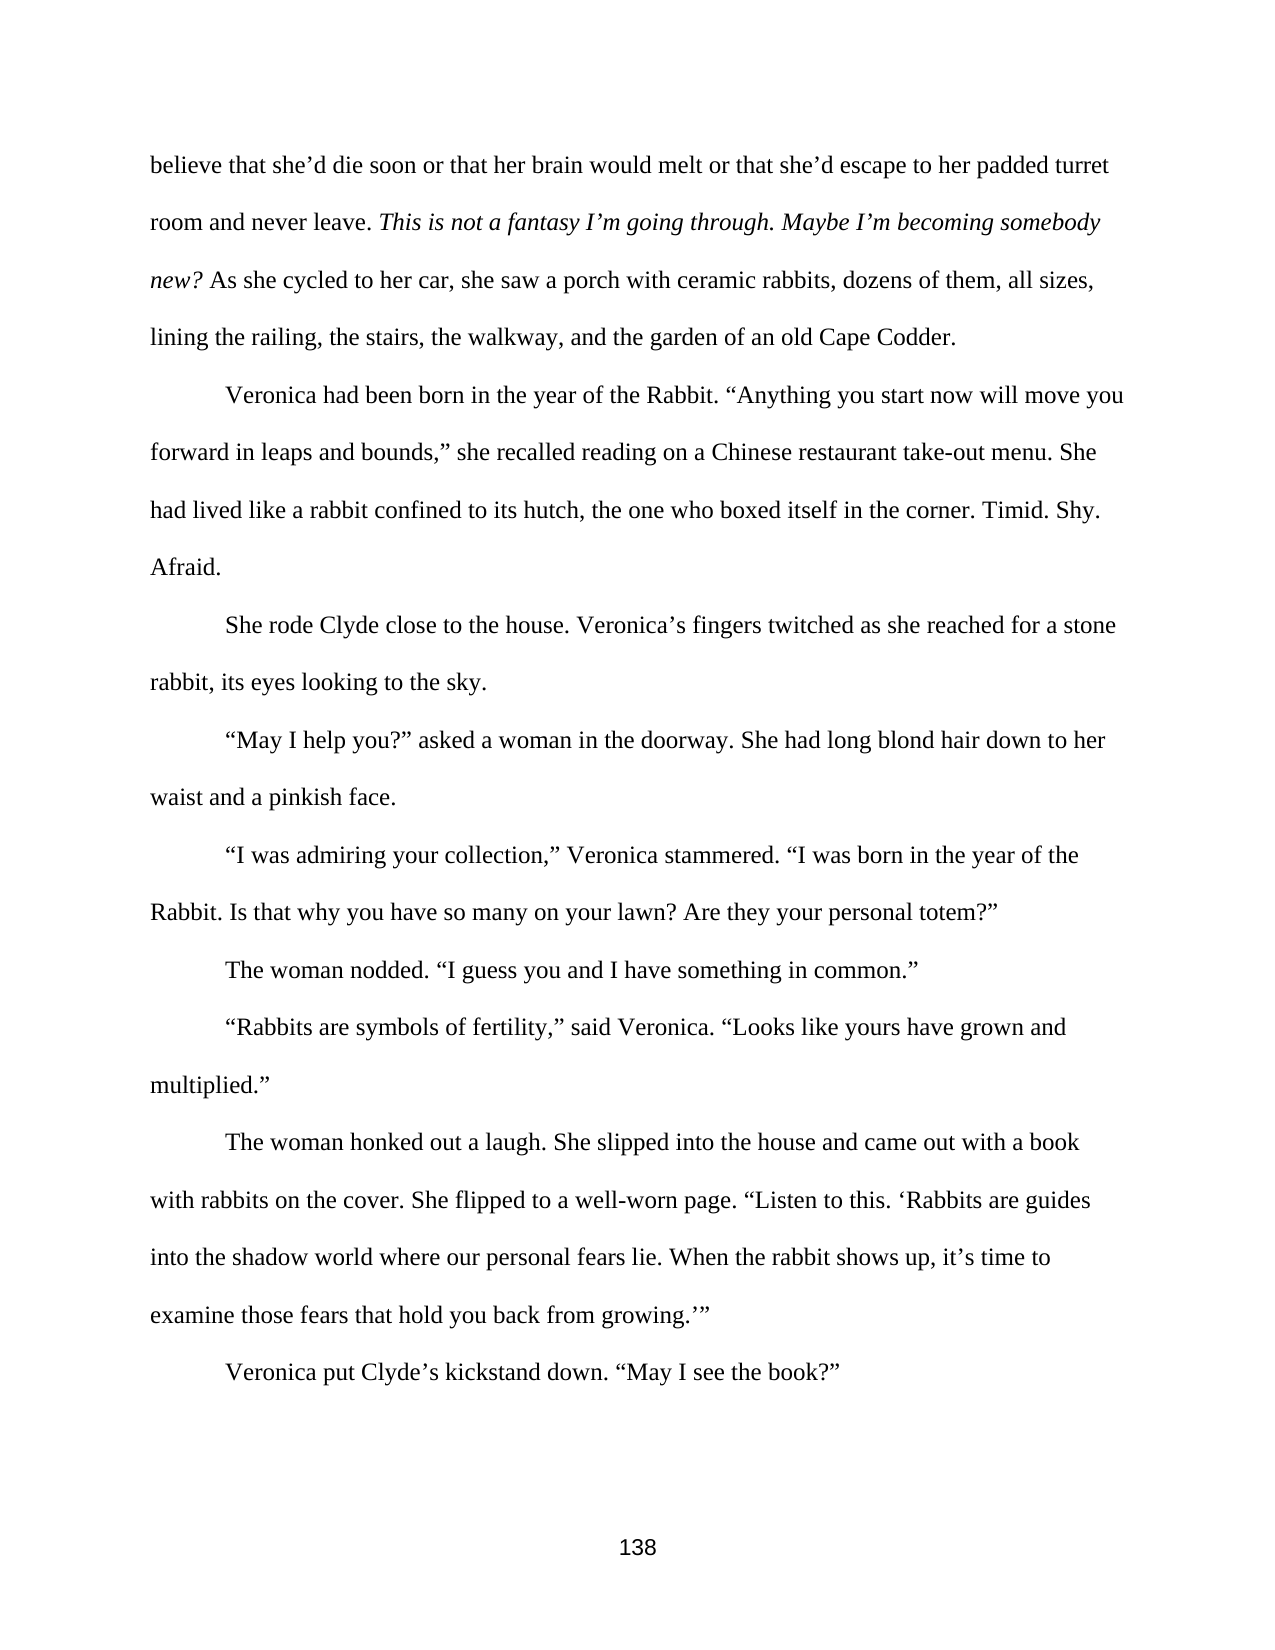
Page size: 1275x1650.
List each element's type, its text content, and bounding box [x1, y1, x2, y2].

text Veronica put Clyde’s kickstand down. “May I see the book?” [150, 1357, 1125, 1386]
text “I was admiring your collection,” Veronica stammered. “I was born in the year of the Rabbit. Is that why you have so many on your lawn? Are they your personal totem?” [150, 840, 1125, 926]
text Veronica had been born in the year of the Rabbit. “Anything you start now will move you forward in leaps and bounds,” she recalled reading on a Chinese restaurant take-out menu. She had lived like a rabbit confined to its hutch, the one who boxed itself in the corner. Timid. Shy. Afraid. [150, 380, 1125, 581]
text “May I help you?” asked a woman in the doorway. She had long blond hair down to her waist and a pinkish face. [150, 725, 1125, 811]
text The woman honked out a laugh. She slipped into the house and came out with a book with rabbits on the cover. She flipped to a well-worn page. “Listen to this. ‘Rabbits are guides into the shadow world where our personal fears lie. When the rabbit shows up, it’s time to examine those fears that hold you back from growing.’” [150, 1127, 1125, 1329]
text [150, 150, 1125, 351]
text The woman nodded. “I guess you and I have something in common.” [150, 955, 1125, 984]
text “Rabbits are symbols of fertility,” said Veronica. “Looks like yours have grown and multiplied.” [150, 1012, 1125, 1099]
text She rode Clyde close to the house. Veronica’s fingers twitched as she reached for a stone rabbit, its eyes looking to the sky. [150, 610, 1125, 696]
